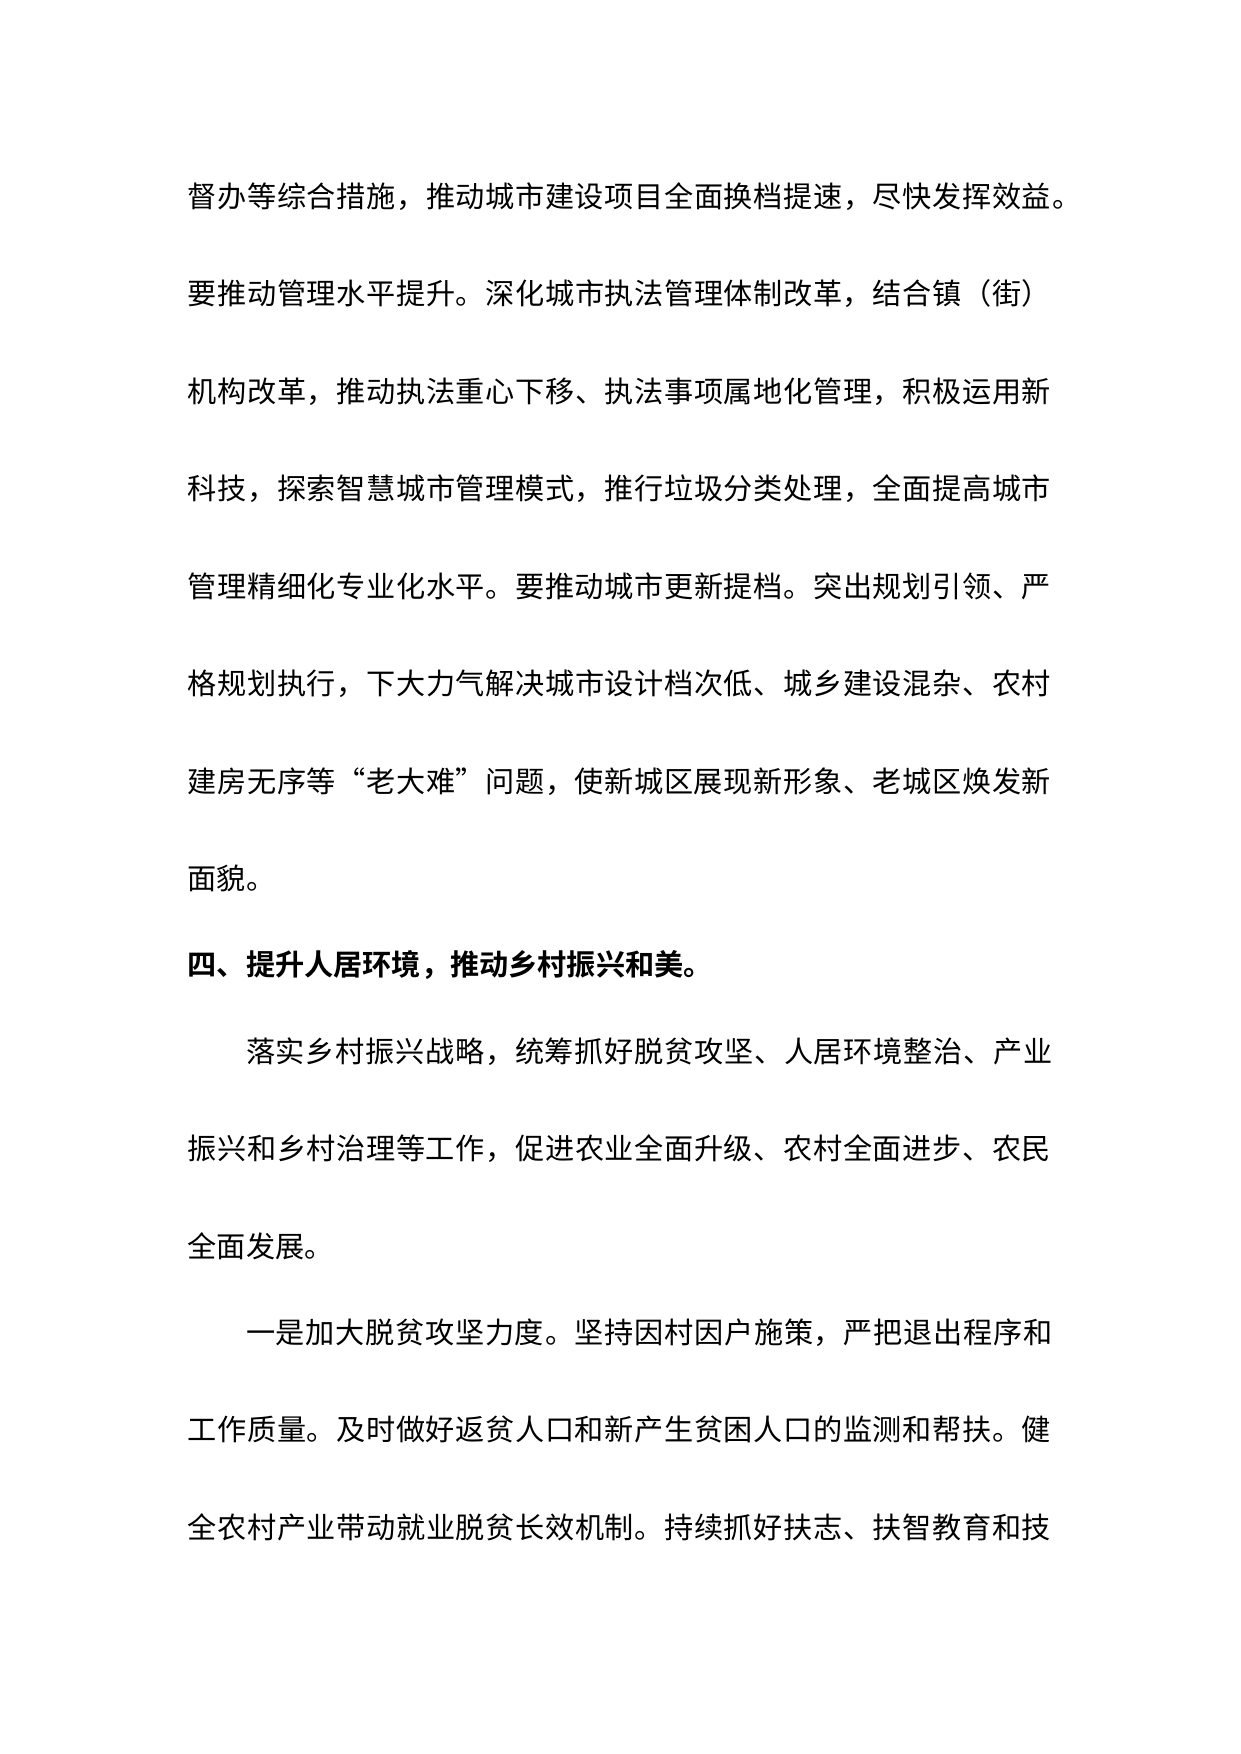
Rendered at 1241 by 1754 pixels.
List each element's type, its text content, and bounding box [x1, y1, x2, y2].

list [187, 1298, 1053, 1558]
list 提升人居环境，推动乡村振兴和美。 [187, 931, 1053, 996]
list 落实乡村振兴战略，统筹抓好脱贫攻坚、人居环境整治、产业振兴和乡村治理等工作，促进农业全面升级、农村全面进步、农民全面发展。 [187, 1017, 1053, 1277]
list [187, 162, 1053, 909]
